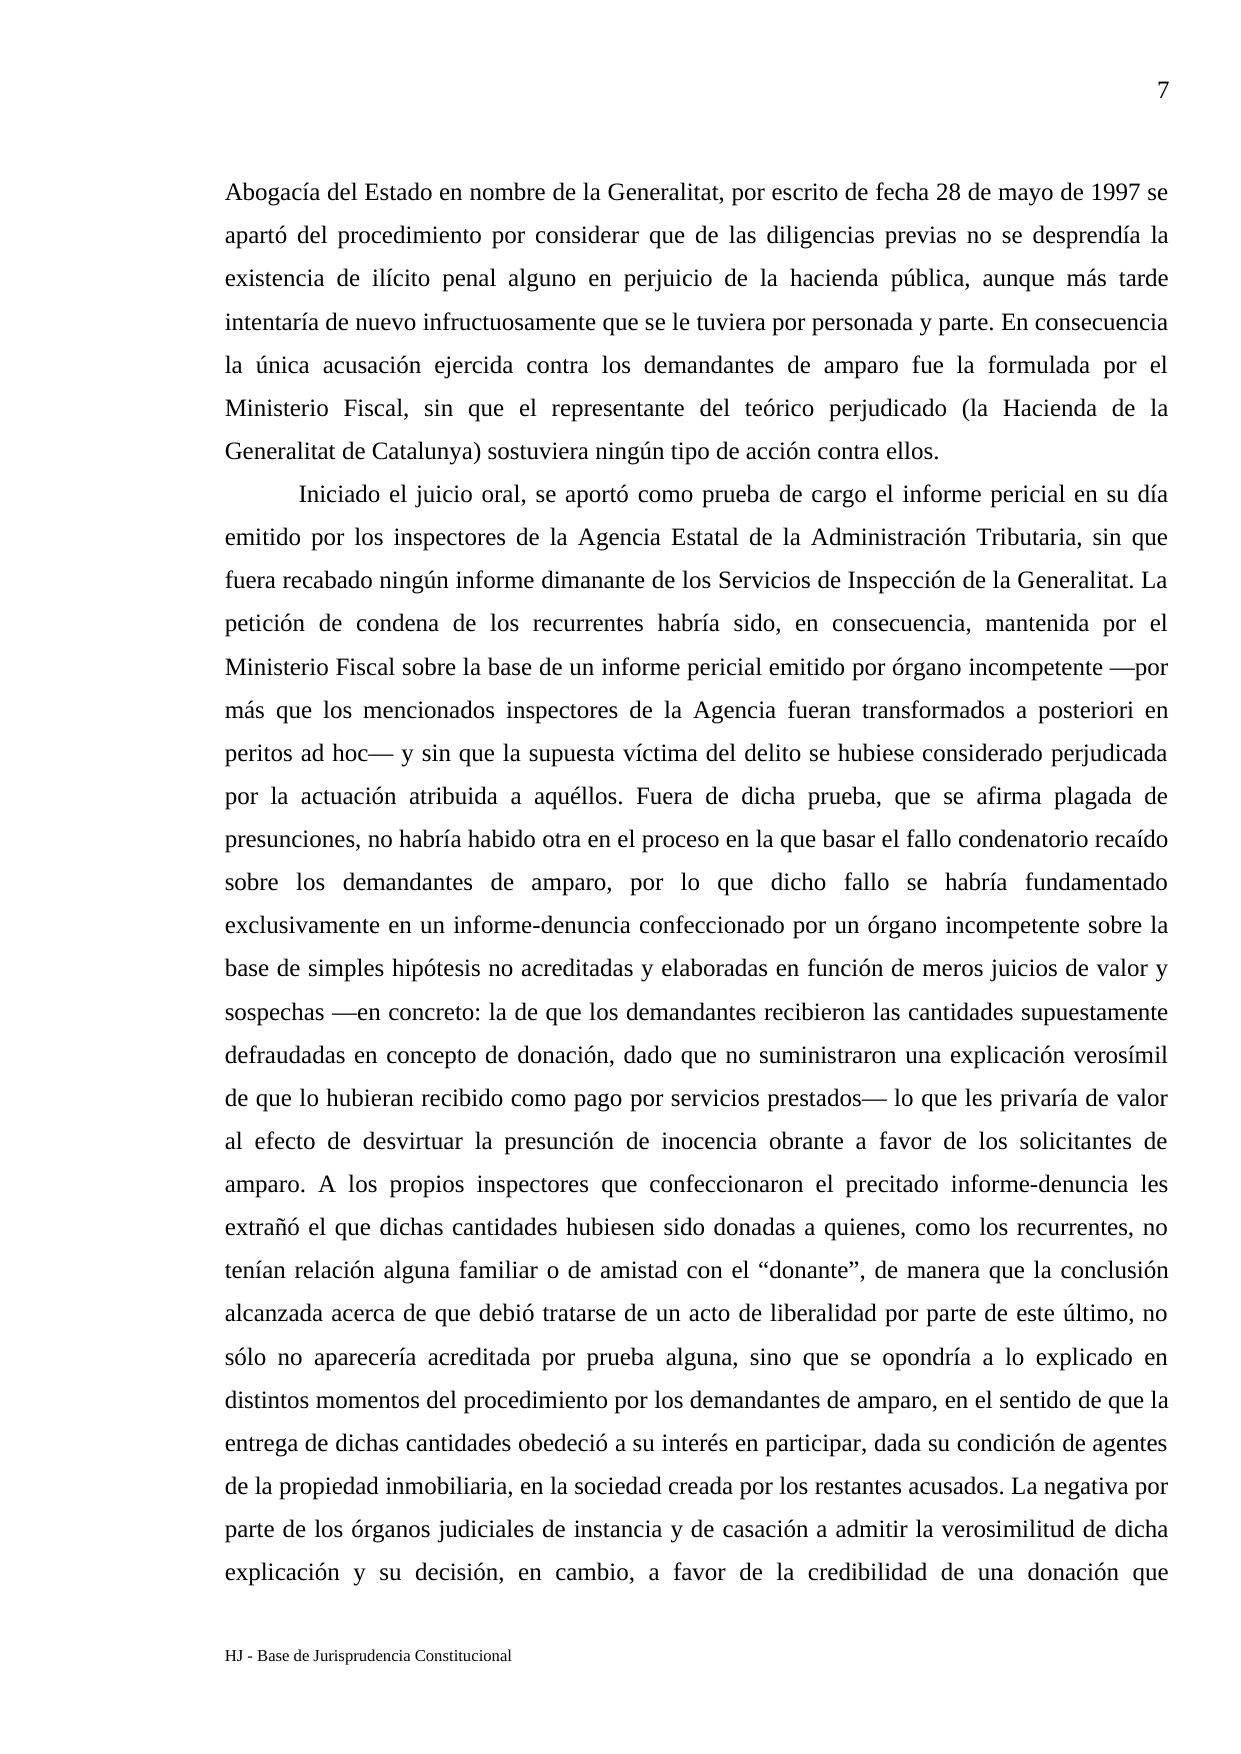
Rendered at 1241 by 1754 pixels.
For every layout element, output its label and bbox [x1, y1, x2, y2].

text [224, 479, 1169, 1586]
text [224, 177, 1169, 465]
